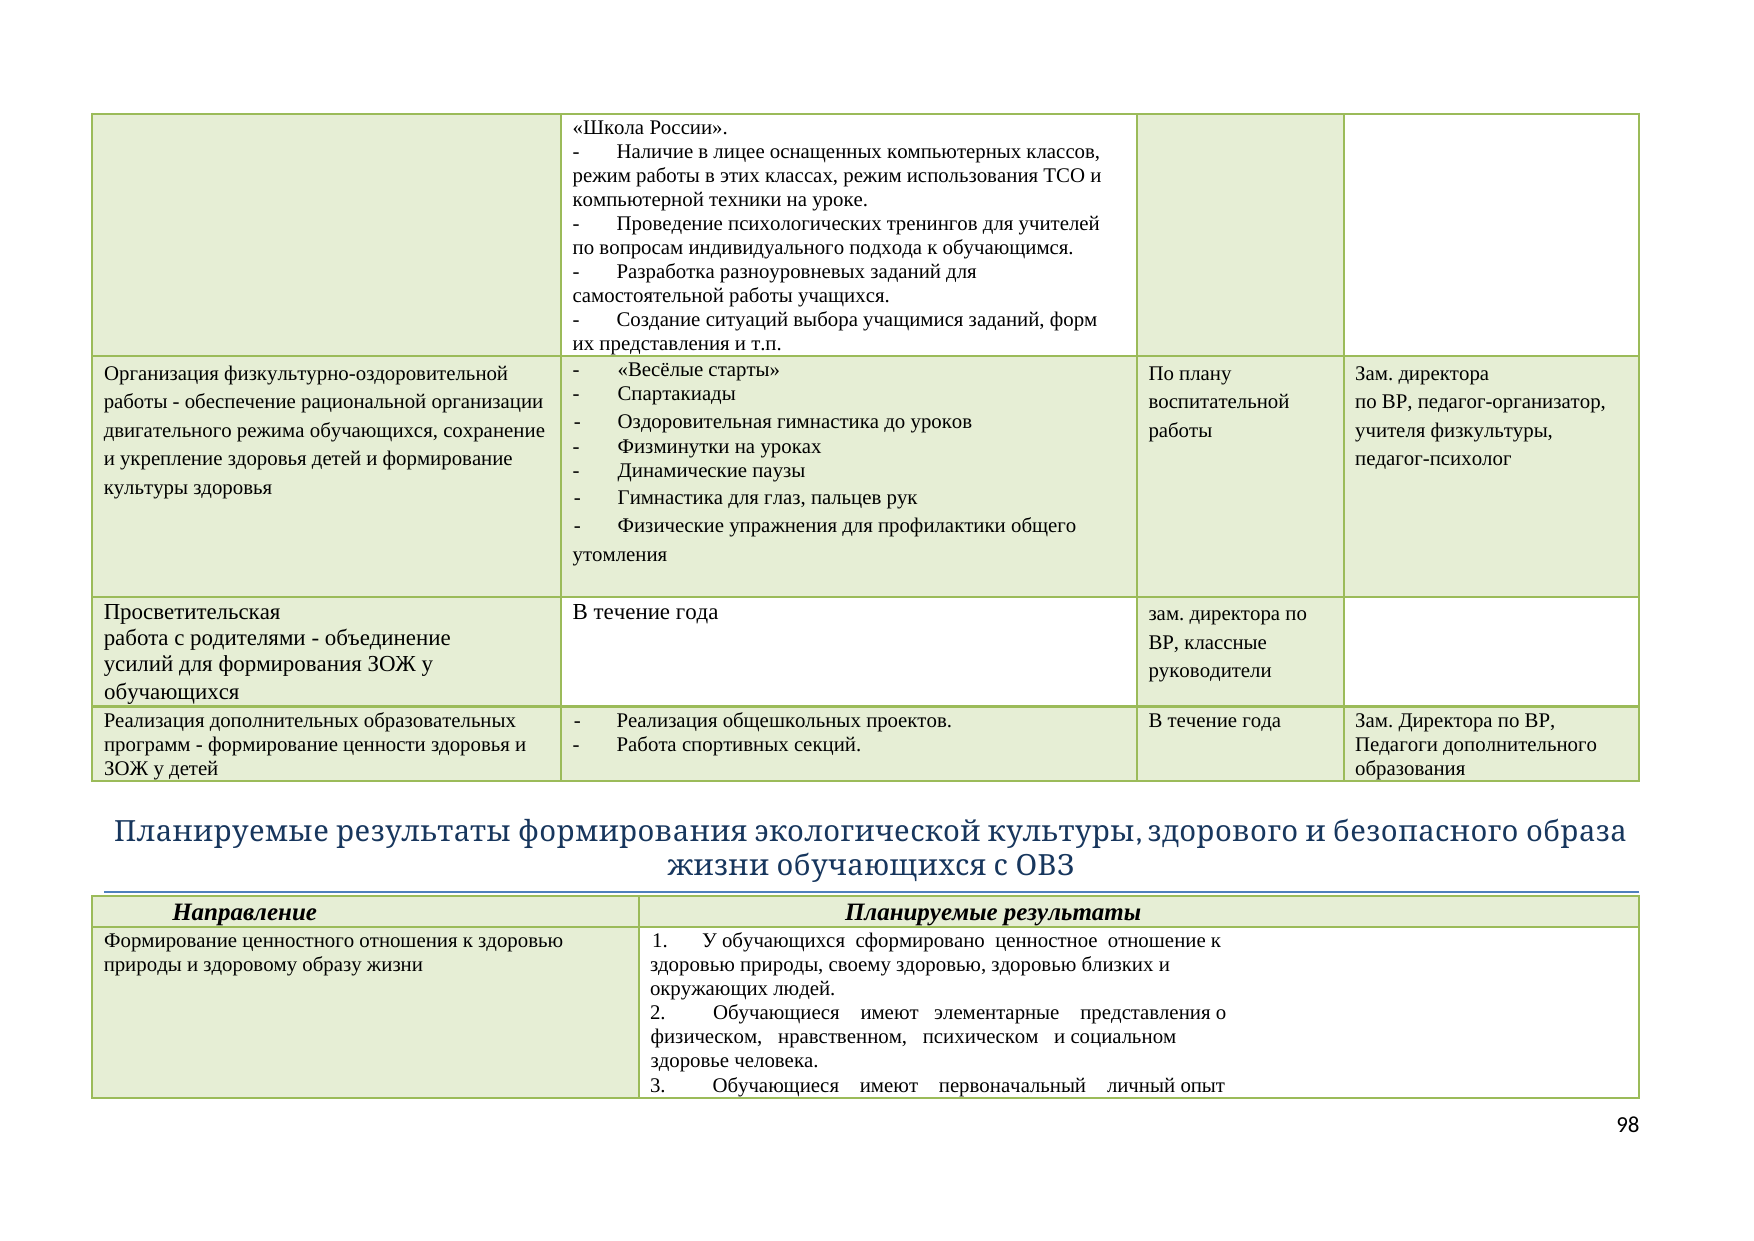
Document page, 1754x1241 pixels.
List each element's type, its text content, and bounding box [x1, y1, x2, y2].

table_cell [562, 115, 1136, 355]
table_cell Реализация дополнительных образовательных программ - формирование ценности здоровья и ЗОЖ у детей [93, 708, 560, 780]
title Планируемые результаты формирования экологической культуры, здорового и безопасного образа жизни обучающихся с ОВЗ [103, 815, 1639, 893]
table_cell - «Весёлые старты» - Спартакиады - Оздоровительная гимнастика до уроков - Физминутки на уроках - Динамические паузы - Гимнастика для глаз, пальцев рук - Физические упражнения для профилактики общего утомления [562, 357, 1136, 596]
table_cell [93, 928, 638, 1097]
table_cell По плану воспитательной работы [1138, 357, 1343, 596]
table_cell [640, 928, 1638, 1097]
table_cell [1345, 598, 1638, 705]
table_cell В течение года [1138, 708, 1343, 780]
table_cell Организация физкультурно-оздоровительной работы - обеспечение рациональной организации двигательного режима обучающихся, сохранение и укрепление здоровья детей и формирование культуры здоровья [93, 357, 560, 596]
table_cell [1345, 115, 1638, 355]
table_cell [1138, 115, 1343, 355]
table_cell - Реализация общешкольных проектов. - Работа спортивных секций. [562, 708, 1136, 780]
table_header Планируемые результаты [640, 897, 1638, 926]
table_cell Зам. Директора по ВР, Педагоги дополнительного образования [1345, 708, 1638, 780]
table_cell зам. директора по ВР, классные руководители [1138, 598, 1343, 705]
table_cell Зам. директора по ВР, педагог-организатор, учителя физкультуры, педагог-психолог [1345, 357, 1638, 596]
table_header Направление [93, 897, 638, 926]
table_cell [93, 115, 560, 355]
table_cell В течение года [562, 598, 1136, 705]
table_cell Просветительская работа с родителями - объединение усилий для формирования ЗОЖ у обучающихся [93, 598, 560, 705]
